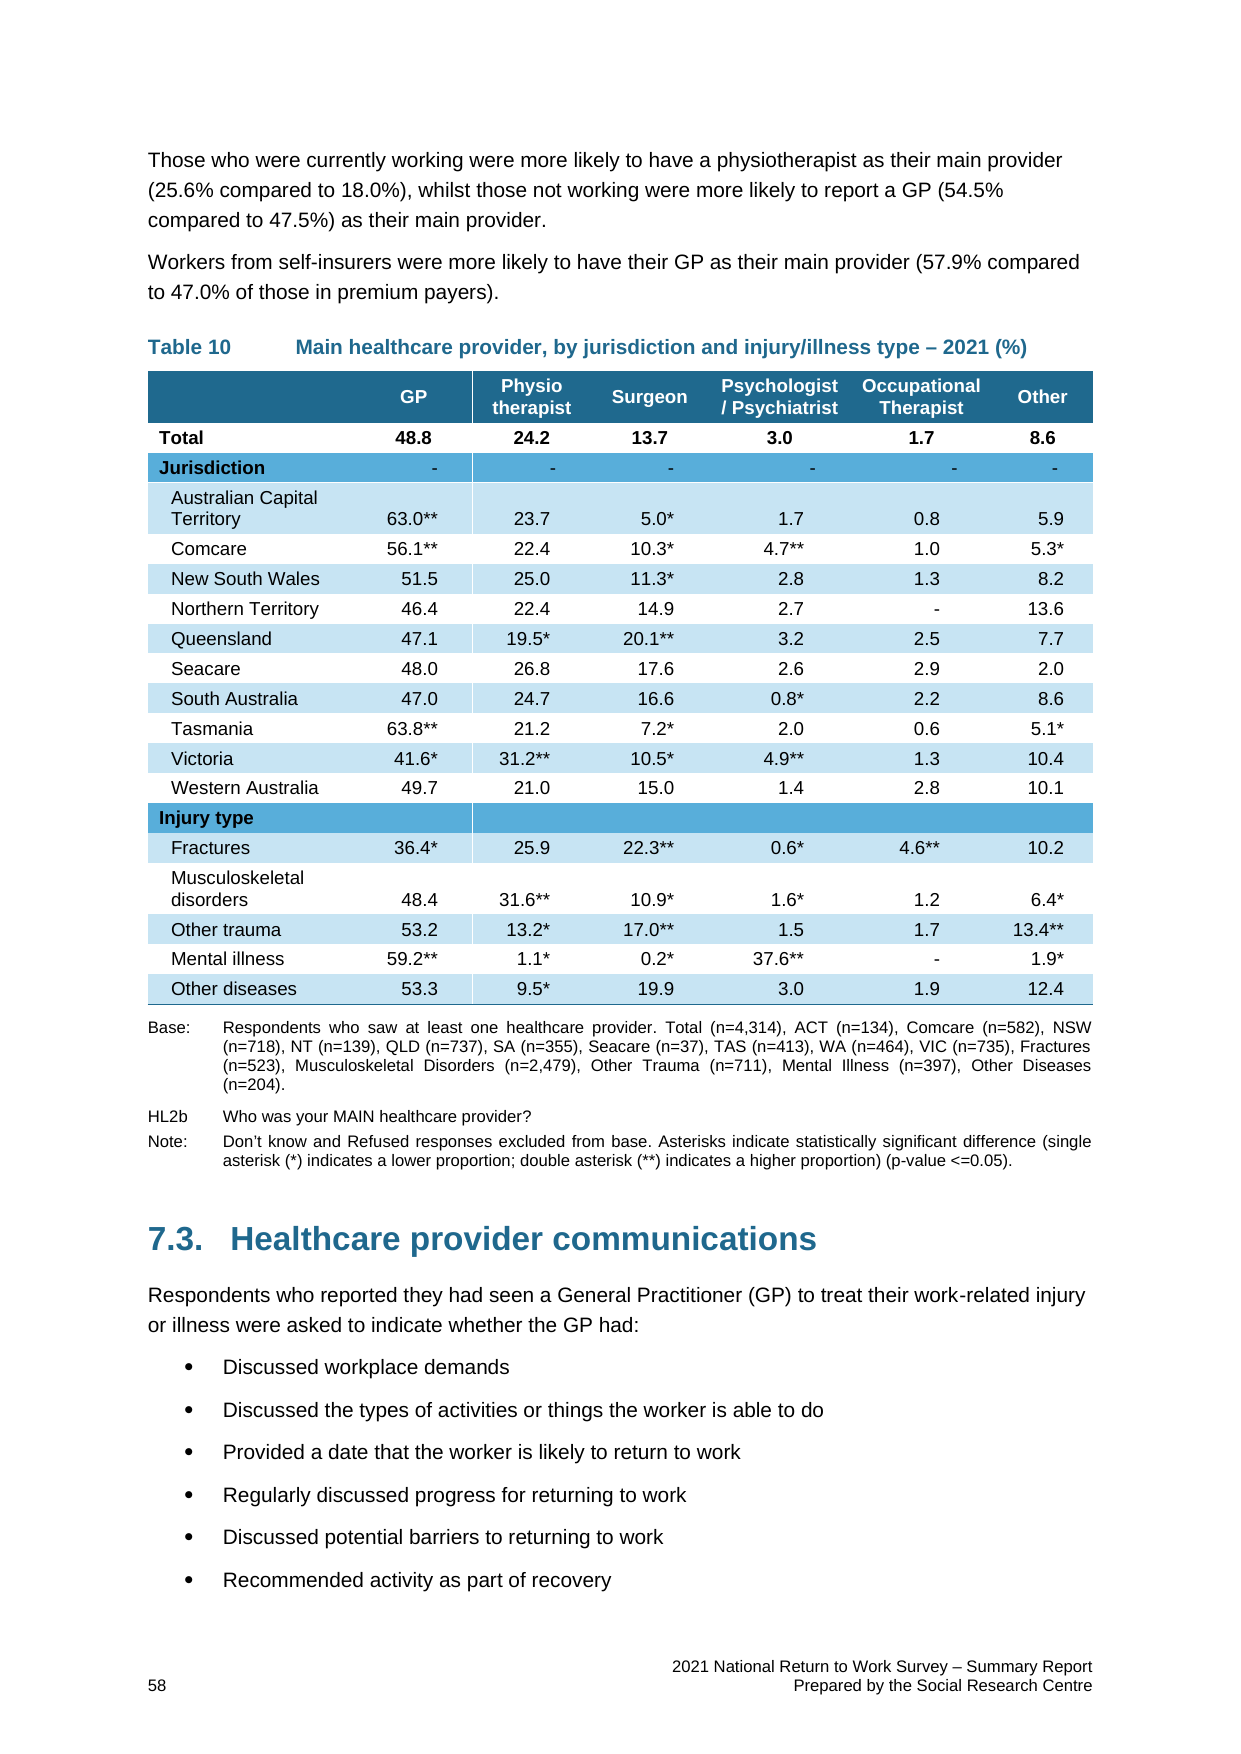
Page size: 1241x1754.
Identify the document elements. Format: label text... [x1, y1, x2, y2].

table_cell 10.5* [591, 743, 709, 773]
table_cell Fractures [148, 833, 354, 863]
table_cell 47.1 [354, 624, 472, 653]
subtitle Healthcare provider communications [148, 1219, 1092, 1258]
table_cell 47.0 [354, 683, 472, 713]
table_cell 5.1* [992, 713, 1093, 743]
table_cell 31.6** [473, 863, 591, 914]
table_header Psychologist / Psychiatrist [709, 371, 850, 423]
table_cell 59.2** [354, 944, 472, 974]
table_cell 2.6 [709, 654, 850, 683]
table_cell 22.4 [473, 594, 591, 623]
table_cell 5.0* [591, 483, 709, 534]
table_cell 0.8 [850, 483, 992, 534]
table_cell 0.6* [709, 833, 850, 863]
table_cell 1.1* [473, 944, 591, 974]
table_cell 0.2* [591, 944, 709, 974]
table_cell 26.8 [473, 654, 591, 683]
table_cell 10.3* [591, 534, 709, 564]
table_cell 37.6** [709, 944, 850, 974]
text Respondents who reported they had seen a General Practitioner (GP) to treat their work-related injury or illness were asked to indicate whether the GP had: [148, 1283, 1092, 1337]
table_cell - [473, 453, 591, 482]
table_cell 22.4 [473, 534, 591, 564]
table_cell 0.6 [850, 713, 992, 743]
text Workers from self-insurers were more likely to have their GP as their main provider (57.9% compared to 47.0% of those in premium payers). [148, 250, 1092, 304]
table_cell [992, 803, 1093, 833]
table_cell 10.1 [992, 773, 1093, 803]
table_cell 53.2 [354, 914, 472, 944]
table_cell 2.8 [709, 564, 850, 594]
table_cell Seacare [148, 654, 354, 683]
table_cell 1.4 [709, 773, 850, 803]
table_cell 19.5* [473, 624, 591, 653]
list Discussed potential barriers to returning to work [185, 1525, 1092, 1549]
table_cell 2.8 [850, 773, 992, 803]
table_cell 1.0 [850, 534, 992, 564]
table_cell 10.4 [992, 743, 1093, 773]
table_cell 41.6* [354, 743, 472, 773]
table_cell 17.6 [591, 654, 709, 683]
table_cell 21.2 [473, 713, 591, 743]
table_cell 24.7 [473, 683, 591, 713]
table_header Other [992, 371, 1093, 423]
table_cell 8.6 [992, 683, 1093, 713]
text Those who were currently working were more likely to have a physiotherapist as their main provider (25.6% compared to 18.0%), whilst those not working were more likely to report a GP (54.5% compared to 47.5%) as their main provider. [148, 148, 1092, 231]
table_cell Australian Capital Territory [148, 483, 354, 534]
table_cell 4.7** [709, 534, 850, 564]
table_cell 13.4** [992, 914, 1093, 944]
table_cell 4.6** [850, 833, 992, 863]
table_cell 2.2 [850, 683, 992, 713]
table_cell - [992, 453, 1093, 482]
table_cell 48.0 [354, 654, 472, 683]
table_cell Queensland [148, 624, 354, 653]
text Table 10 Main healthcare provider, by jurisdiction and injury/illness type – 2021 (%) [148, 335, 1092, 359]
list Regularly discussed progress for returning to work [185, 1482, 1092, 1507]
table_cell - [591, 453, 709, 482]
table_cell - [850, 944, 992, 974]
table_cell 8.2 [992, 564, 1093, 594]
table_cell Tasmania [148, 713, 354, 743]
table_cell Northern Territory [148, 594, 354, 623]
table_cell 12.4 [992, 974, 1093, 1004]
table_cell [473, 803, 591, 833]
table_cell Injury type [148, 803, 354, 833]
table_cell 16.6 [591, 683, 709, 713]
table_cell 2.5 [850, 624, 992, 653]
table_cell 49.7 [354, 773, 472, 803]
table_cell 2.9 [850, 654, 992, 683]
table_cell Total [148, 423, 354, 452]
table_cell 46.4 [354, 594, 472, 623]
table_cell - [354, 453, 472, 482]
table_cell 0.8* [709, 683, 850, 713]
table_cell 19.9 [591, 974, 709, 1004]
table_cell New South Wales [148, 564, 354, 594]
table_cell Comcare [148, 534, 354, 564]
table_cell 14.9 [591, 594, 709, 623]
table_cell Other diseases [148, 974, 354, 1004]
table_cell [709, 803, 850, 833]
table_cell 1.7 [850, 423, 992, 452]
table_cell 10.2 [992, 833, 1093, 863]
text HL2b Who was your MAIN healthcare provider? [148, 1107, 1092, 1126]
table_cell 25.9 [473, 833, 591, 863]
table_cell 3.2 [709, 624, 850, 653]
table_cell 56.1** [354, 534, 472, 564]
table_cell 48.8 [354, 423, 472, 452]
table_cell 10.9* [591, 863, 709, 914]
list Provided a date that the worker is likely to return to work [185, 1440, 1092, 1464]
table_header Occupational Therapist [850, 371, 992, 423]
table_cell 20.1** [591, 624, 709, 653]
table_cell Mental illness [148, 944, 354, 974]
table_header Surgeon [591, 371, 709, 423]
table_cell 1.7 [709, 483, 850, 534]
table_cell 5.3* [992, 534, 1093, 564]
table_cell 51.5 [354, 564, 472, 594]
list Discussed workplace demands [185, 1355, 1092, 1379]
table_cell Other trauma [148, 914, 354, 944]
table_cell - [850, 594, 992, 623]
table_cell 1.2 [850, 863, 992, 914]
table_cell 7.2* [591, 713, 709, 743]
table_cell 15.0 [591, 773, 709, 803]
table_cell 13.2* [473, 914, 591, 944]
table_cell - [709, 453, 850, 482]
table_cell 25.0 [473, 564, 591, 594]
table_cell 4.9** [709, 743, 850, 773]
table_cell [591, 803, 709, 833]
table_cell 9.5* [473, 974, 591, 1004]
table_cell 53.3 [354, 974, 472, 1004]
table_cell [354, 803, 472, 833]
table_cell 13.6 [992, 594, 1093, 623]
table_cell 1.9 [850, 974, 992, 1004]
table_cell 48.4 [354, 863, 472, 914]
table_cell 22.3** [591, 833, 709, 863]
table_cell 2.0 [709, 713, 850, 743]
table_cell 5.9 [992, 483, 1093, 534]
text Note: Don’t know and Refused responses excluded from base. Asterisks indicate statistically significant difference (single asterisk (*) indicates a lower proportion; double asterisk (**) indicates a higher proportion) (p-value <=0.05). [148, 1132, 1092, 1170]
table_cell 1.6* [709, 863, 850, 914]
table_cell Musculoskeletal disorders [148, 863, 354, 914]
table_header GP [354, 371, 472, 423]
table_cell - [850, 453, 992, 482]
table_cell 1.5 [709, 914, 850, 944]
list Recommended activity as part of recovery [185, 1567, 1092, 1592]
table_cell 6.4* [992, 863, 1093, 914]
table_cell 13.7 [591, 423, 709, 452]
table_cell 21.0 [473, 773, 591, 803]
table_cell 1.7 [850, 914, 992, 944]
table_cell 1.3 [850, 564, 992, 594]
table_cell 7.7 [992, 624, 1093, 653]
list Discussed the types of activities or things the worker is able to do [185, 1397, 1092, 1422]
table_cell 36.4* [354, 833, 472, 863]
table_cell 24.2 [473, 423, 591, 452]
table_cell 2.7 [709, 594, 850, 623]
table_header [148, 371, 354, 423]
table_cell 23.7 [473, 483, 591, 534]
text Base: Respondents who saw at least one healthcare provider. Total (n=4,314), ACT (n=134), Comcare (n=582), NSW (n=718), NT (n=139), QLD (n=737), SA (n=355), Seacare (n=37), TAS (n=413), WA (n=464), VIC (n=735), Fractures (n=523), Musculoskeletal Disorders (n=2,479), Other Trauma (n=711), Mental Illness (n=397), Other Diseases (n=204). [148, 1017, 1092, 1094]
table_cell 1.3 [850, 743, 992, 773]
table_cell 63.8** [354, 713, 472, 743]
table_cell 8.6 [992, 423, 1093, 452]
table_header Physio therapist [473, 371, 591, 423]
table_cell South Australia [148, 683, 354, 713]
table_cell 11.3* [591, 564, 709, 594]
table_cell 17.0** [591, 914, 709, 944]
table_cell [850, 803, 992, 833]
table_cell Victoria [148, 743, 354, 773]
table_cell Western Australia [148, 773, 354, 803]
table_cell 63.0** [354, 483, 472, 534]
table_cell 1.9* [992, 944, 1093, 974]
table_cell 31.2** [473, 743, 591, 773]
table_cell 3.0 [709, 974, 850, 1004]
table_cell 3.0 [709, 423, 850, 452]
table_cell Jurisdiction [148, 453, 354, 482]
table_cell 2.0 [992, 654, 1093, 683]
